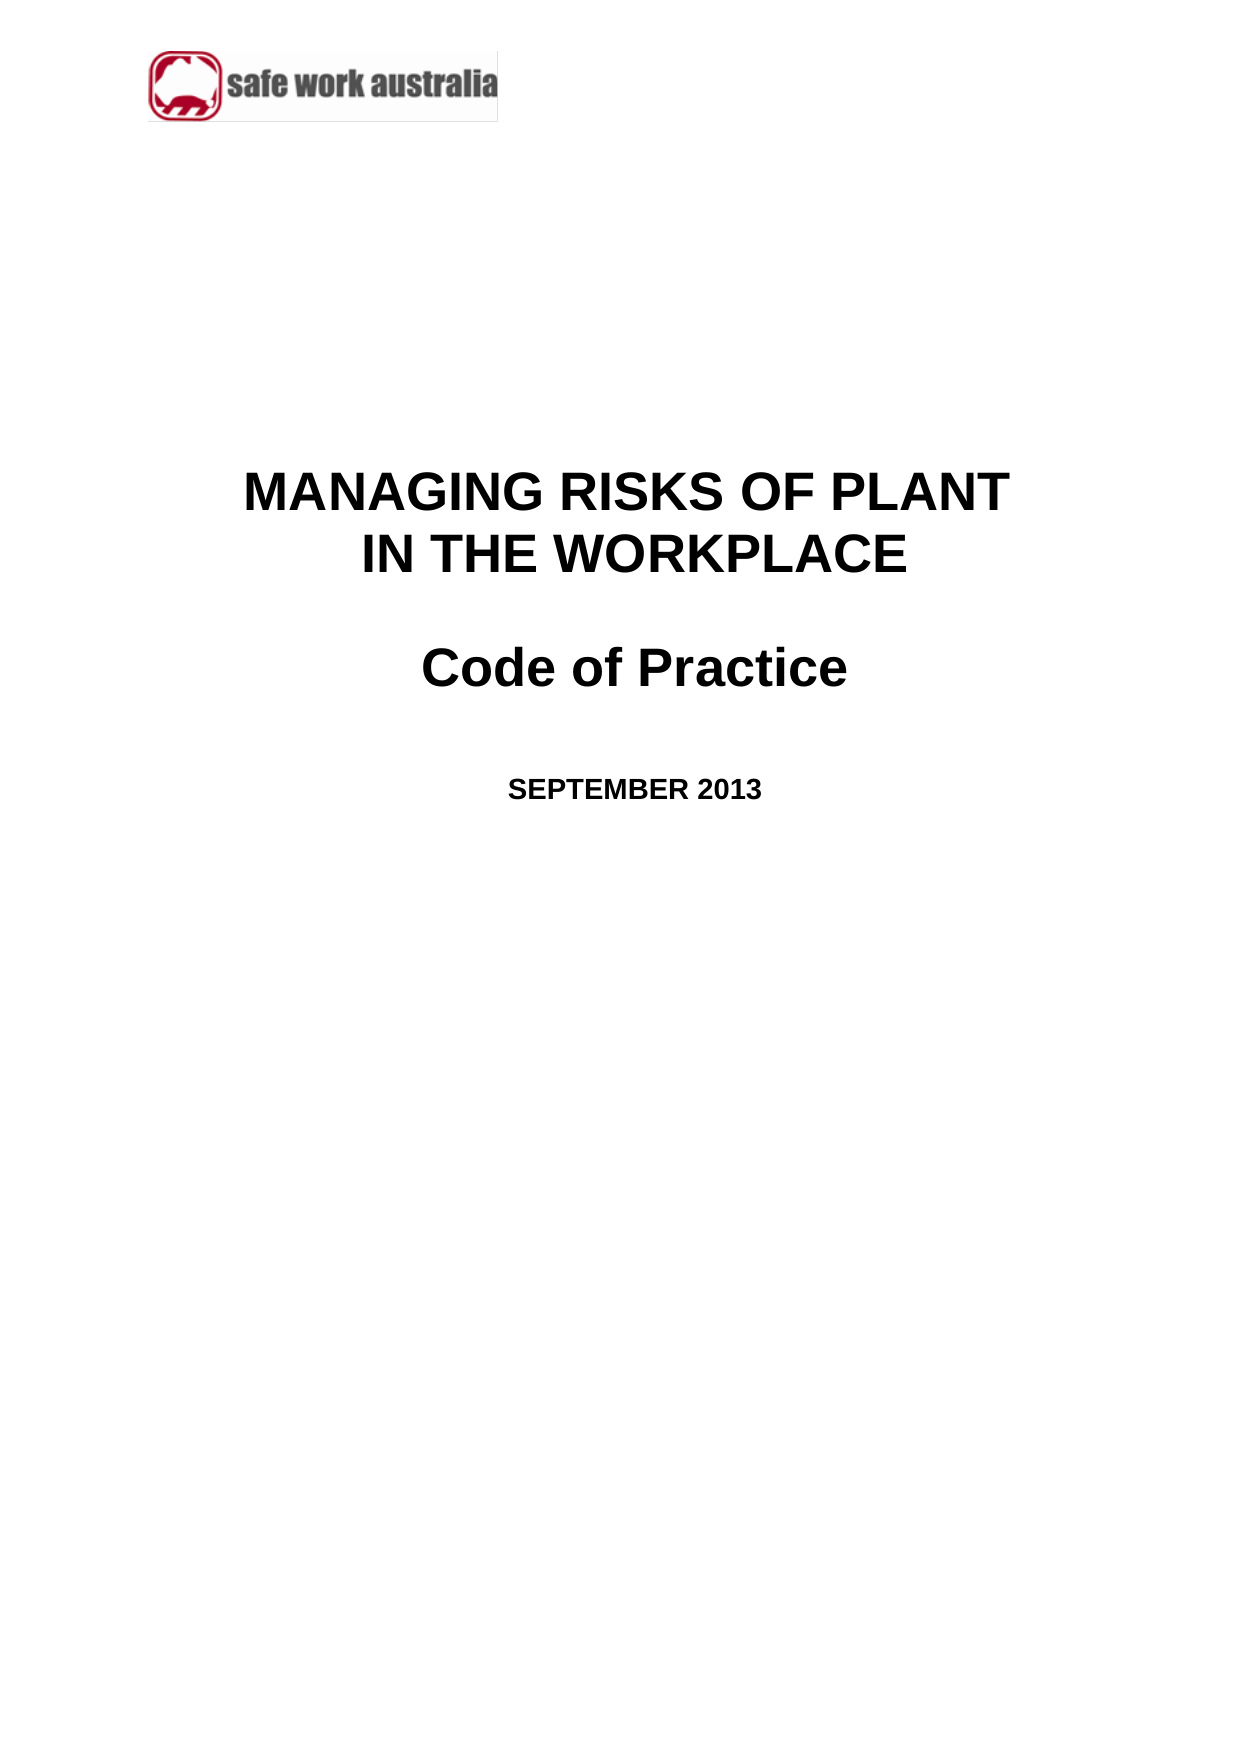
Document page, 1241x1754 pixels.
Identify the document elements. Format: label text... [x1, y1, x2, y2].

text MANAGING RISKS OF PLANT IN THE WORKPLACE [148, 459, 1122, 584]
text Code of Practice [148, 635, 1122, 698]
text SEPTEMBER 2013 [148, 710, 1122, 806]
picture [147, 51, 499, 123]
